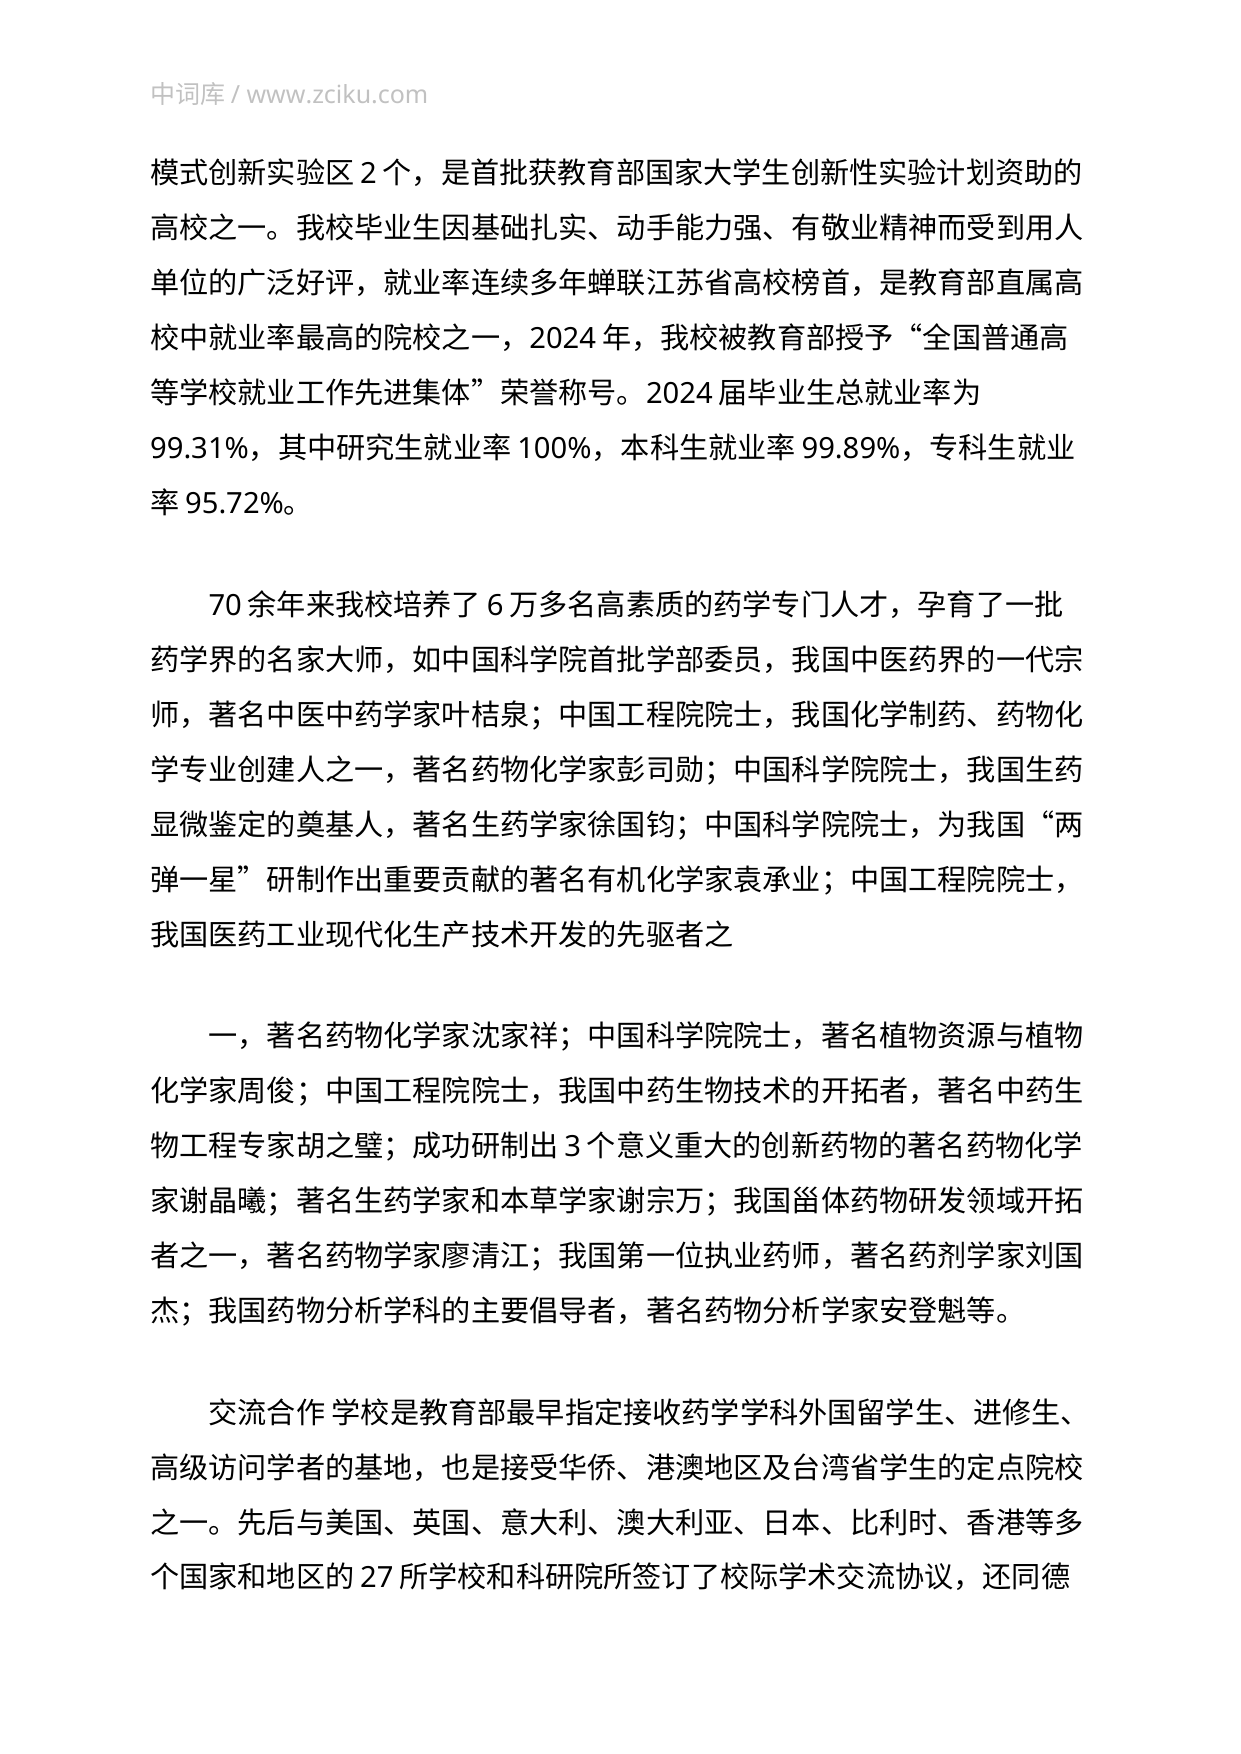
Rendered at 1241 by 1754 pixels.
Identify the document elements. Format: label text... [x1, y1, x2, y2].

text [150, 1389, 1090, 1596]
text 一，著名药物化学家沈家祥；中国科学院院士，著名植物资源与植物化学家周俊；中国工程院院士，我国中药生物技术的开拓者，著名中药生物工程专家胡之璧；成功研制出3个意义重大的创新药物的著名药物化学家谢晶曦；著名生药学家和本草学家谢宗万；我国甾体药物研发领域开拓者之一，著名药物学家廖清江；我国第一位执业药师，著名药剂学家刘国杰；我国药物分析学科的主要倡导者，著名药物分析学家安登魁等。 [150, 1013, 1090, 1330]
text 70余年来我校培养了6万多名高素质的药学专门人才，孕育了一批药学界的名家大师，如中国科学院首批学部委员，我国中医药界的一代宗师，著名中医中药学家叶桔泉；中国工程院院士，我国化学制药、药物化学专业创建人之一，著名药物化学家彭司勋；中国科学院院士，我国生药显微鉴定的奠基人，著名生药学家徐国钧；中国科学院院士，为我国“两弹一星”研制作出重要贡献的著名有机化学家袁承业；中国工程院院士，我国医药工业现代化生产技术开发的先驱者之 [150, 582, 1090, 953]
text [150, 150, 1090, 522]
